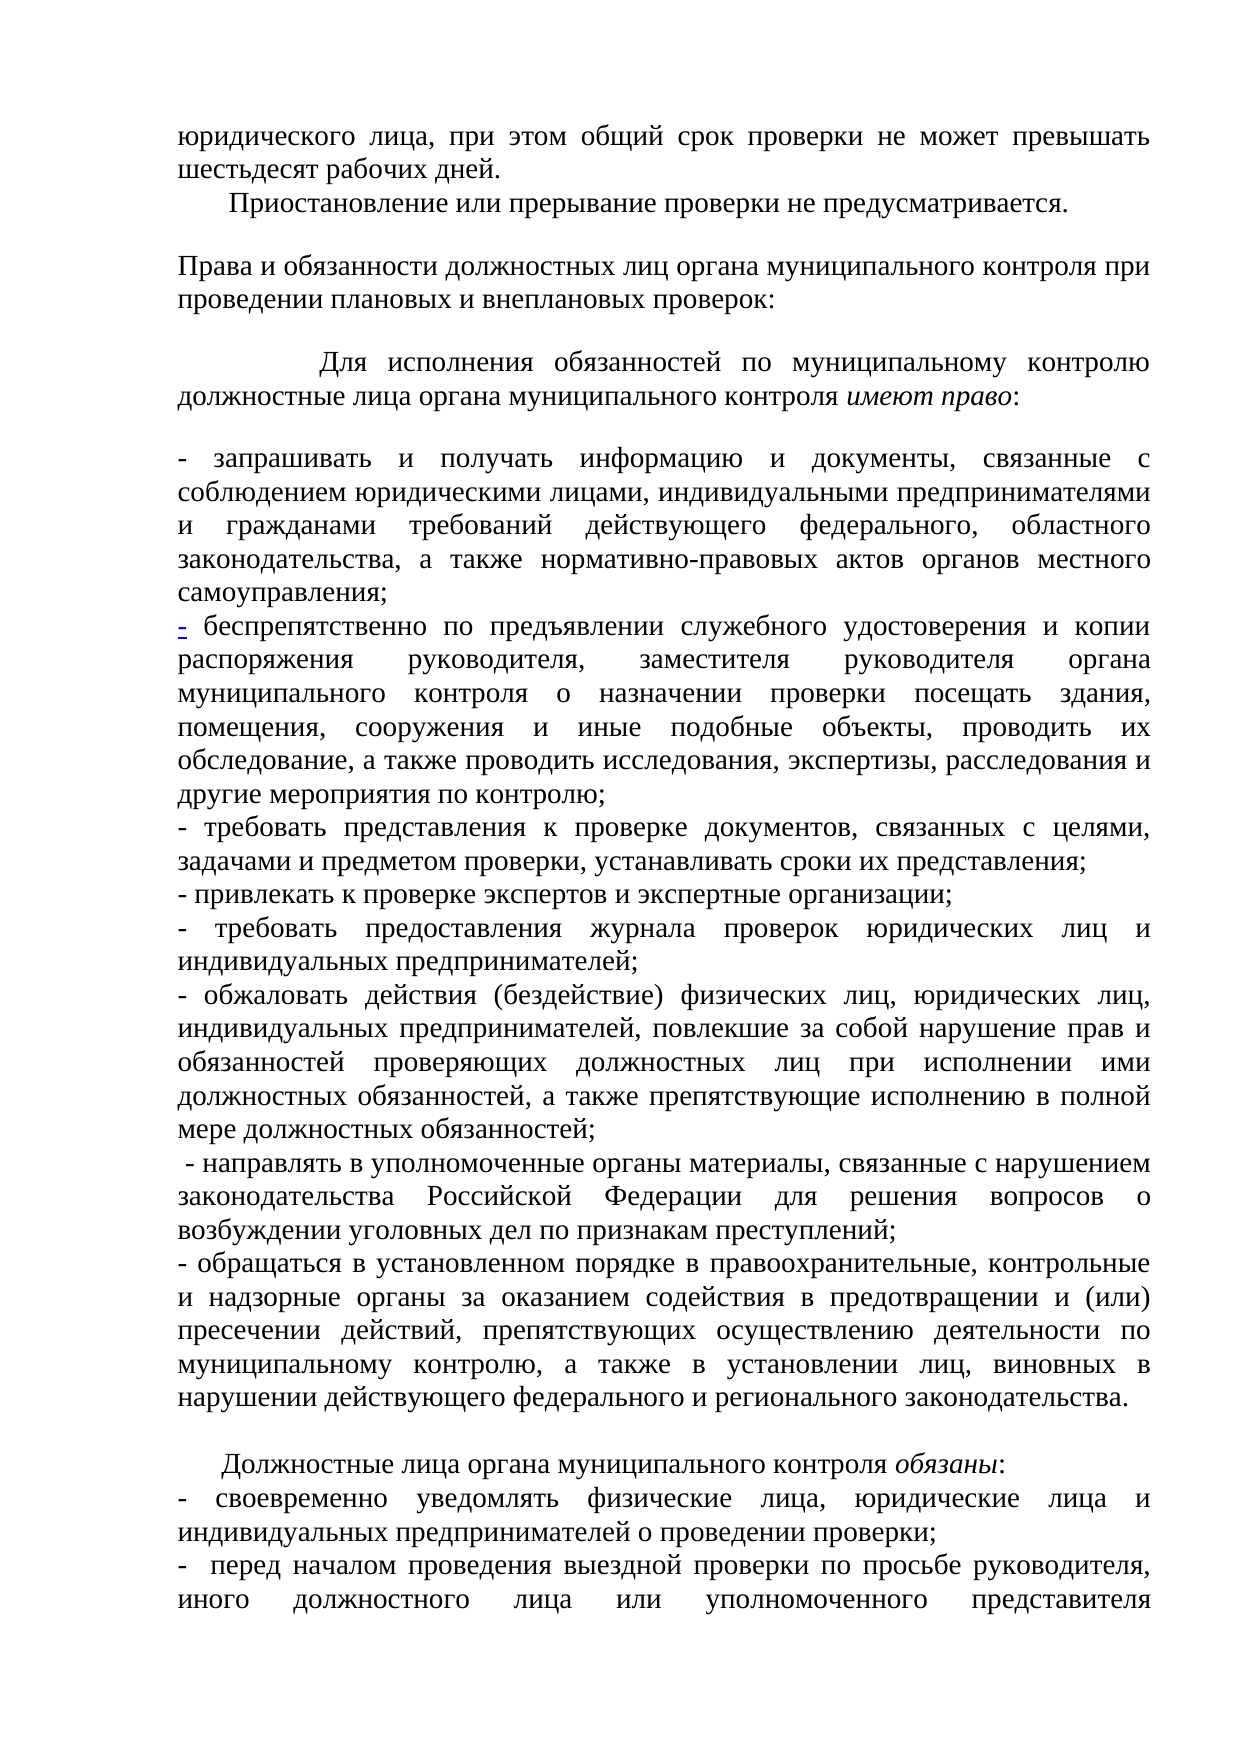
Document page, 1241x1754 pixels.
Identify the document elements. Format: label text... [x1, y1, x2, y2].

text - направлять в уполномоченные органы материалы, связанные с нарушением законодательства Российской Федерации для решения вопросов о возбуждении уголовных дел по признакам преступлений; [177, 1145, 1152, 1245]
text Приостановление или прерывание проверки не предусматривается. [177, 185, 1152, 219]
text - требовать представления к проверке документов, связанных с целями, задачами и предметом проверки, устанавливать сроки их представления; [177, 809, 1152, 876]
text Должностные лица органа муниципального контроля обязаны: [177, 1447, 1152, 1480]
text - беспрепятственно по предъявлении служебного удостоверения и копии распоряжения руководителя, заместителя руководителя органа муниципального контроля о назначении проверки посещать здания, помещения, сооружения и иные подобные объекты, проводить их обследование, а также проводить исследования, экспертизы, расследования и другие мероприятия по контролю; [177, 608, 1152, 809]
text - обжаловать действия (бездействие) физических лиц, юридических лиц, индивидуальных предпринимателей, повлекшие за собой нарушение прав и обязанностей проверяющих должностных лиц при исполнении ими должностных обязанностей, а также препятствующие исполнению в полной мере должностных обязанностей; [177, 977, 1152, 1145]
text - привлекать к проверке экспертов и экспертные организации; [177, 876, 1152, 910]
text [177, 118, 1152, 185]
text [177, 1547, 1152, 1614]
text Права и обязанности должностных лиц органа муниципального контроля при проведении плановых и внеплановых проверок: [177, 248, 1152, 315]
text - запрашивать и получать информацию и документы, связанные с соблюдением юридическими лицами, индивидуальными предпринимателями и гражданами требований действующего федерального, областного законодательства, а также нормативно-правовых актов органов местного самоуправления; [177, 440, 1152, 608]
text - своевременно уведомлять физические лица, юридические лица и индивидуальных предпринимателей о проведении проверки; [177, 1480, 1152, 1547]
text - требовать предоставления журнала проверок юридических лиц и индивидуальных предпринимателей; [177, 910, 1152, 977]
text Для исполнения обязанностей по муниципальному контролю должностные лица органа муниципального контроля имеют право: [177, 344, 1152, 411]
text - обращаться в установленном порядке в правоохранительные, контрольные и надзорные органы за оказанием содействия в предотвращении и (или) пресечении действий, препятствующих осуществлению деятельности по муниципальному контролю, а также в установлении лиц, виновных в нарушении действующего федерального и регионального законодательства. [177, 1245, 1152, 1413]
